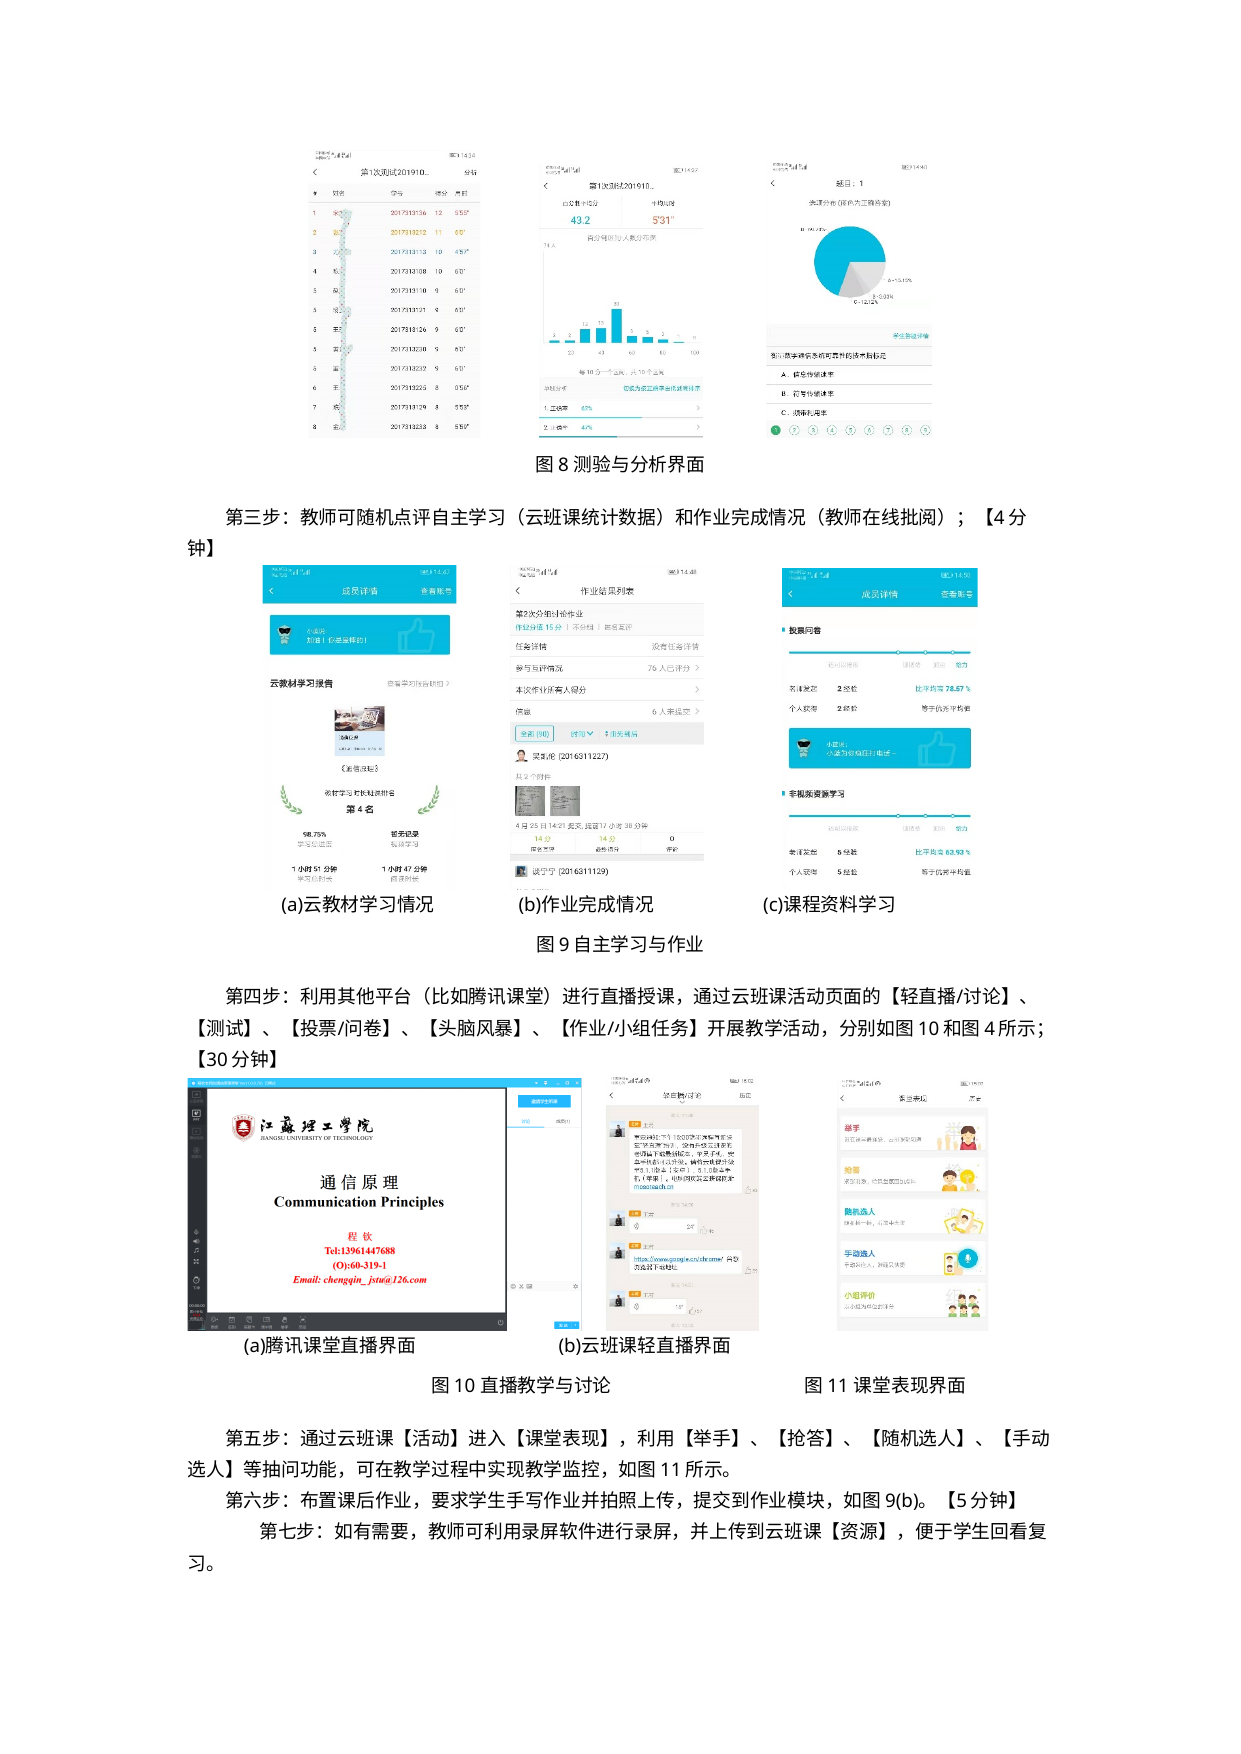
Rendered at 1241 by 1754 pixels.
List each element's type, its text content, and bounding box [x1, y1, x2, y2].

text 图8 测验与分析界面 [187, 450, 1053, 477]
picture [308, 150, 481, 438]
picture [836, 1078, 989, 1331]
picture [262, 565, 457, 890]
picture [605, 1075, 759, 1331]
text 图10 直播教学与讨论 图11 课堂表现界面 [187, 1370, 1053, 1398]
text 第四步：利用其他平台（比如腾讯课堂）进行直播授课，通过云班课活动页面的【轻直播/讨论】、【测试】、【投票/问卷】、【头脑风暴】、【作业/小组任务】开展教学活动，分别如图10和图4所示；【30分钟】 [187, 982, 1053, 1072]
picture [539, 164, 703, 438]
text 图9自主学习与作业 [187, 929, 1053, 956]
picture [187, 1078, 582, 1331]
text 第五步：通过云班课【活动】进入【课堂表现】，利用【举手】、【抢答】、【随机选人】、【手动选人】等抽问功能，可在教学过程中实现教学监控，如图11所示。 [187, 1423, 1053, 1482]
picture [510, 565, 704, 890]
picture [782, 568, 978, 890]
text 第三步：教师可随机点评自主学习（云班课统计数据）和作业完成情况（教师在线批阅）；【4分钟】 [187, 503, 1053, 561]
text (a)腾讯课堂直播界面 (b)云班课轻直播界面 [187, 1331, 1053, 1358]
picture [766, 161, 933, 438]
text 第七步：如有需要，教师可利用录屏软件进行录屏，并上传到云班课【资源】，便于学生回看复习。 [187, 1517, 1053, 1575]
text 第六步：布置课后作业，要求学生手写作业并拍照上传，提交到作业模块，如图9(b)。【5分钟】 [187, 1486, 1053, 1513]
text (a)云教材学习情况 (b)作业完成情况 (c)课程资料学习 [187, 889, 1053, 917]
